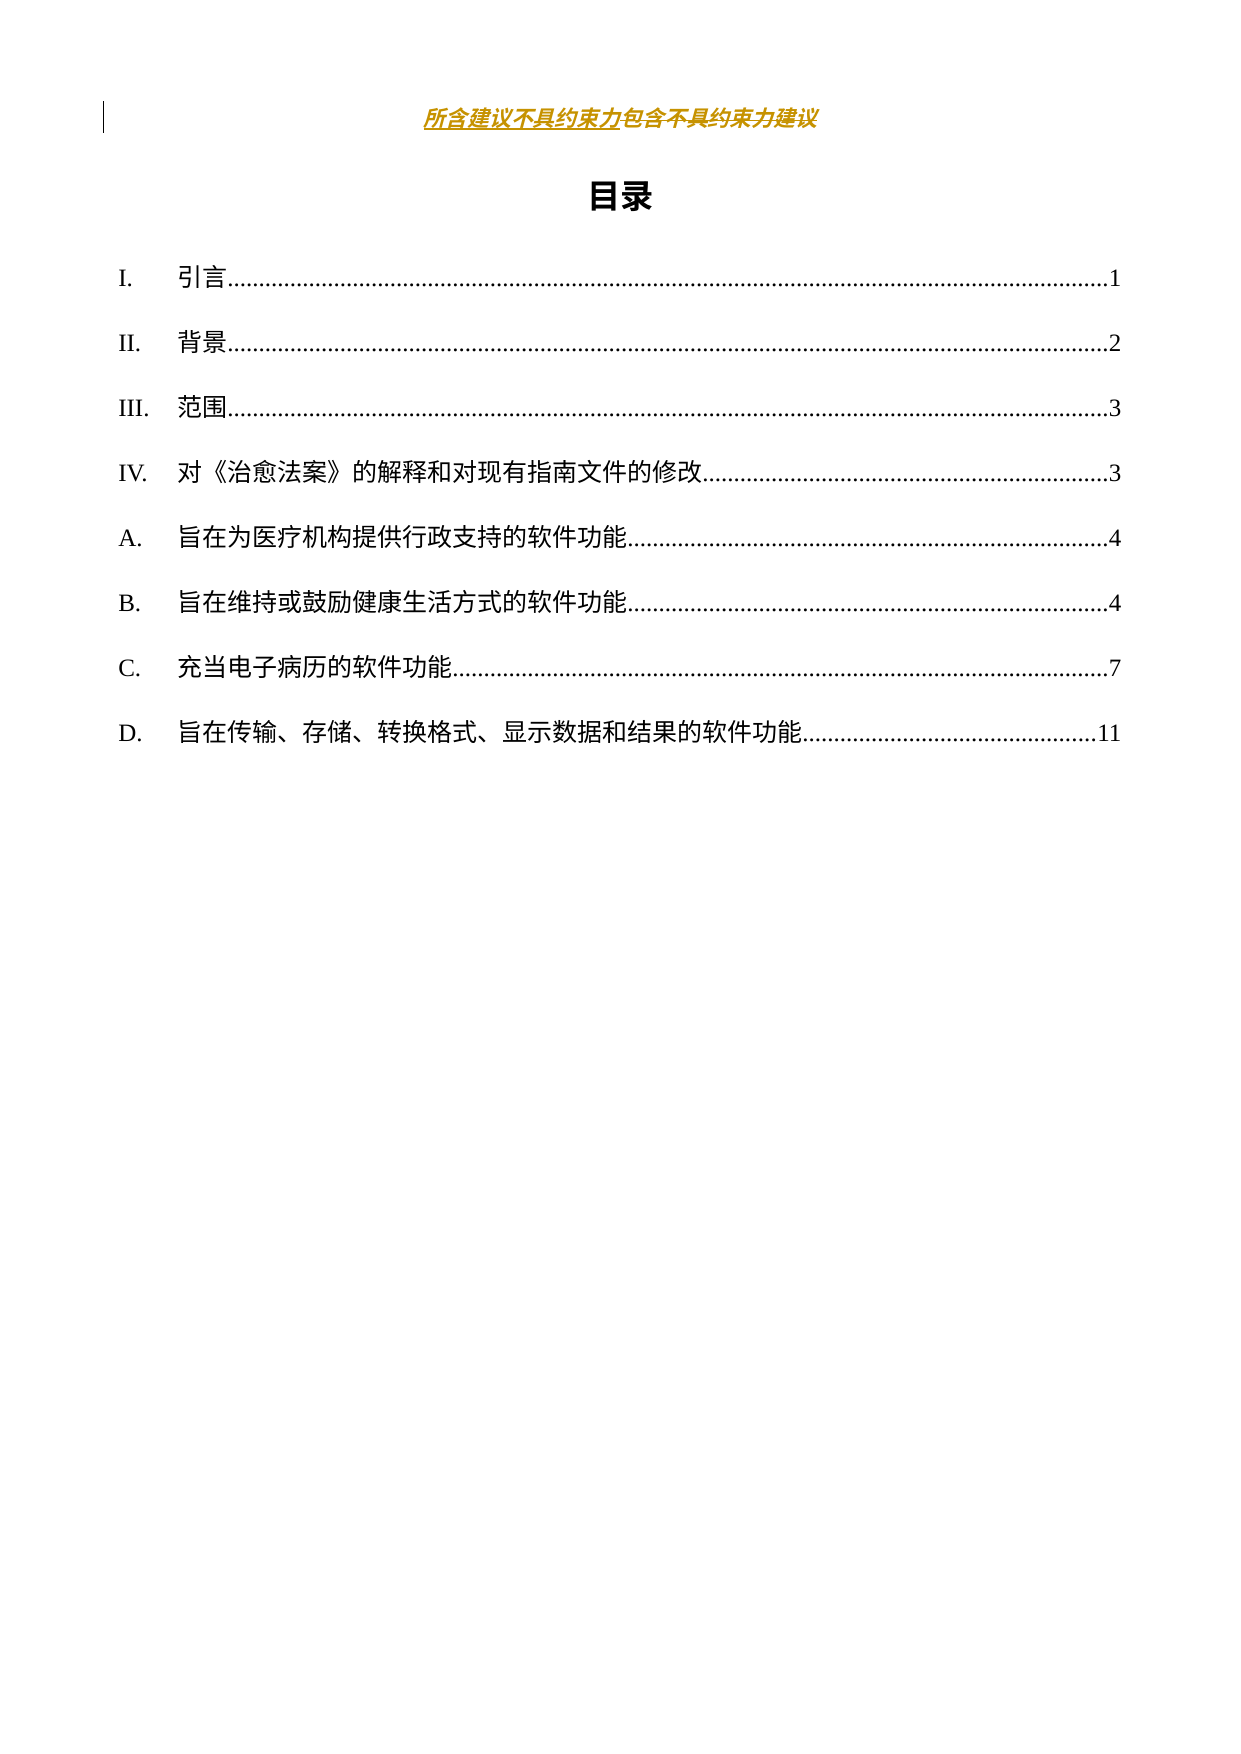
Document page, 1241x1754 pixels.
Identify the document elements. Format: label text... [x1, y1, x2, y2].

text II. 背景 2 [118, 308, 1122, 373]
text 目录 [118, 162, 1122, 227]
text III. 范围 3 [118, 373, 1122, 438]
text IV. 对《治愈法案》的解释和对现有指南文件的修改 3 [118, 438, 1122, 503]
text D. 旨在传输、存储、转换格式、显示数据和结果的软件功能 11 [118, 698, 1122, 763]
text C. 充当电子病历的软件功能 7 [118, 633, 1122, 698]
text B. 旨在维持或鼓励健康生活方式的软件功能 4 [118, 568, 1122, 633]
text A. 旨在为医疗机构提供行政支持的软件功能 4 [118, 503, 1122, 568]
text I. 引言 1 [118, 243, 1122, 308]
